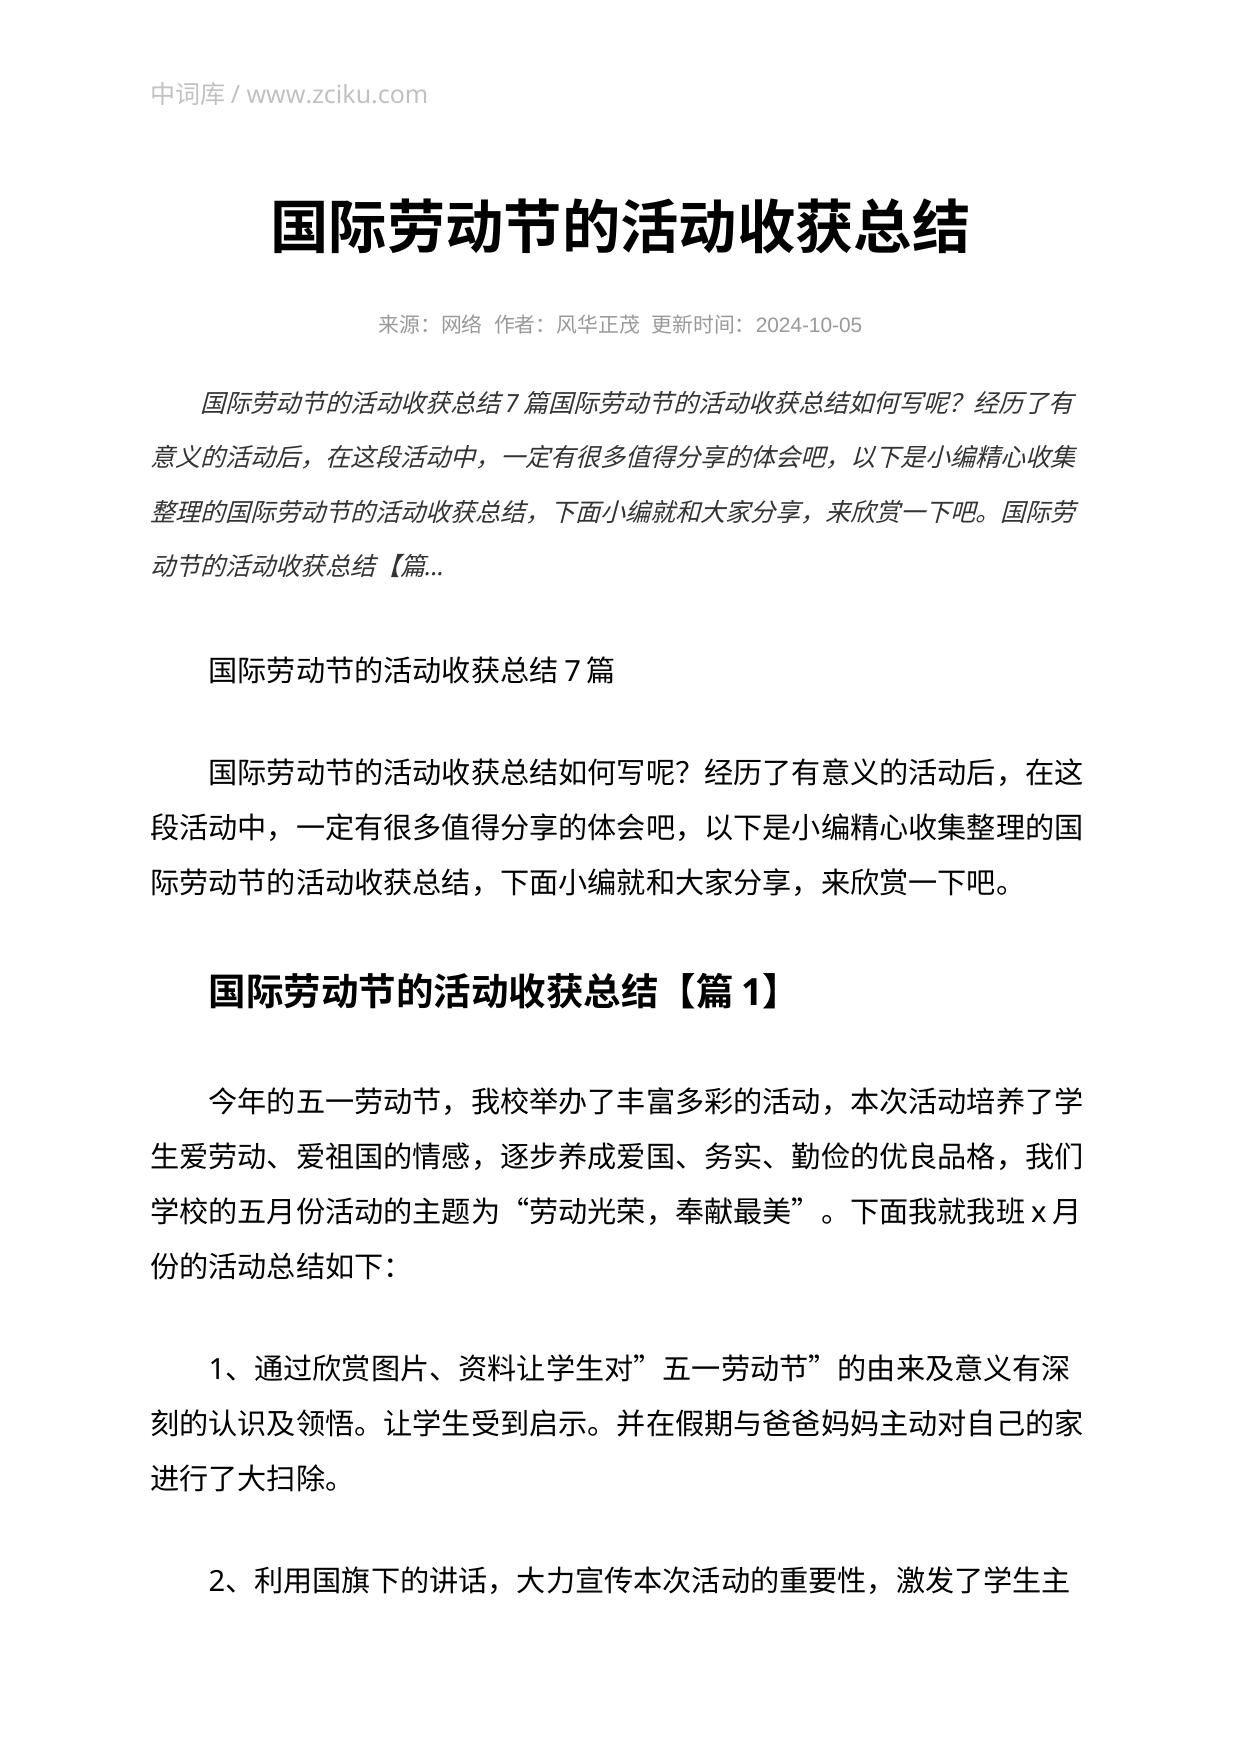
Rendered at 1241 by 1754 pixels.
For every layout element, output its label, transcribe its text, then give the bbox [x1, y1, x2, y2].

text 国际劳动节的活动收获总结7篇国际劳动节的活动收获总结如何写呢？经历了有意义的活动后，在这段活动中，一定有很多值得分享的体会吧，以下是小编精心收集整理的国际劳动节的活动收获总结，下面小编就和大家分享，来欣赏一下吧。国际劳动节的活动收获总结【篇... [150, 383, 1090, 583]
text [150, 1557, 1090, 1599]
text 国际劳动节的活动收获总结如何写呢？经历了有意义的活动后，在这段活动中，一定有很多值得分享的体会吧，以下是小编精心收集整理的国际劳动节的活动收获总结，下面小编就和大家分享，来欣赏一下吧。 [150, 750, 1090, 902]
text 国际劳动节的活动收获总结【篇1】 [150, 961, 1090, 1016]
text 1、通过欣赏图片、资料让学生对”五一劳动节”的由来及意义有深刻的认识及领悟。让学生受到启示。并在假期与爸爸妈妈主动对自己的家进行了大扫除。 [150, 1346, 1090, 1498]
text 来源：网络 作者：风华正茂 更新时间：2024-10-05 [150, 313, 1090, 337]
text 国际劳动节的活动收获总结7篇 [150, 648, 1090, 690]
text 今年的五一劳动节，我校举办了丰富多彩的活动，本次活动培养了学生爱劳动、爱祖国的情感，逐步养成爱国、务实、勤俭的优良品格，我们学校的五月份活动的主题为“劳动光荣，奉献最美”。下面我就我班x月份的活动总结如下： [150, 1079, 1090, 1286]
subtitle 国际劳动节的活动收获总结 [150, 181, 1090, 266]
